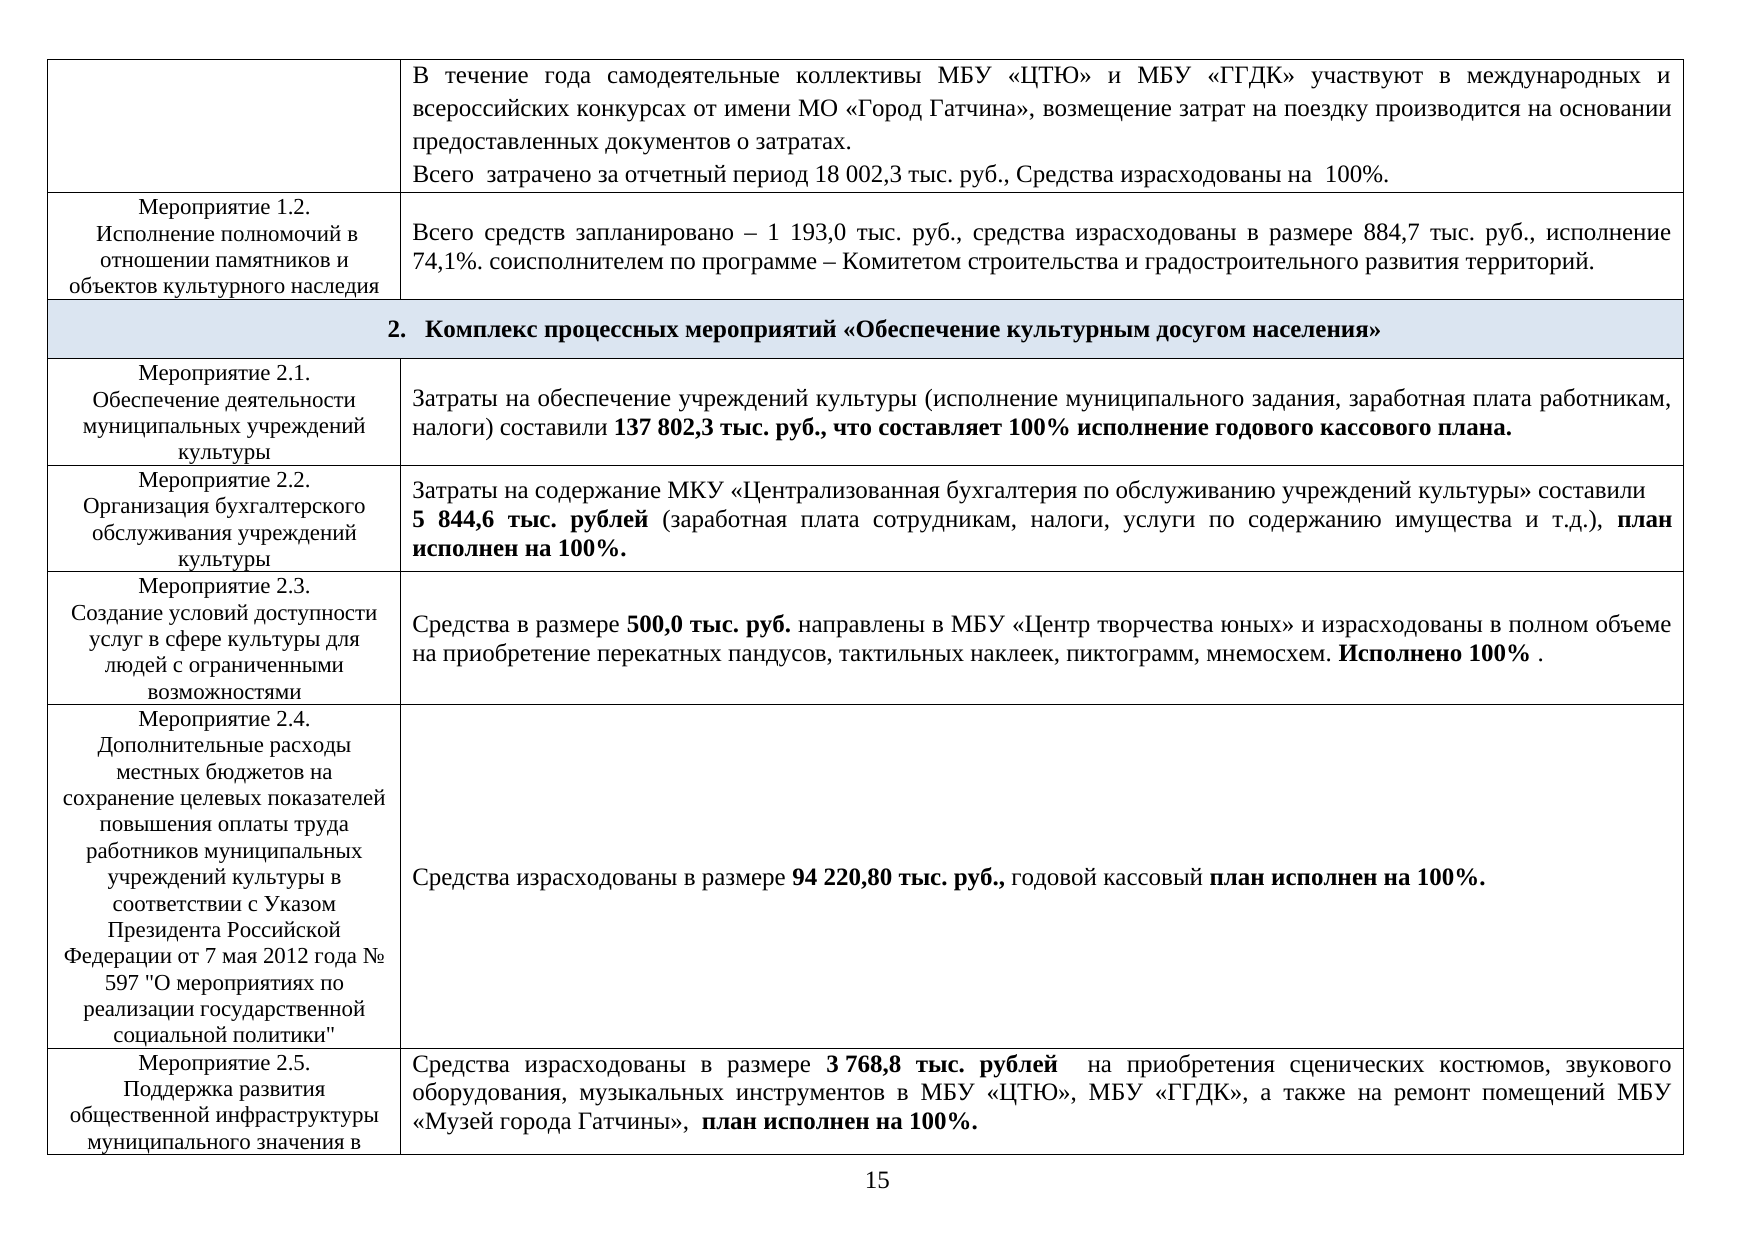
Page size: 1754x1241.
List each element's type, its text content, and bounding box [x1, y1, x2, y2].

table_cell Затраты на содержание МКУ «Централизованная бухгалтерия по обслуживанию учреждений культуры» составили 5 844,6 тыс. рублей (заработная плата сотрудникам, налоги, услуги по содержанию имущества и т.д.), план исполнен на 100%. [401, 466, 1683, 571]
table_cell Средства в размере 500,0 тыс. руб. направлены в МБУ «Центр творчества юных» и израсходованы в полном объеме на приобретение перекатных пандусов, тактильных наклеек, пиктограмм, мнемосхем. Исполнено 100% . [401, 572, 1683, 704]
table_cell Средства израсходованы в размере 94 220,80 тыс. руб., годовой кассовый план исполнен на 100%. [401, 705, 1683, 1048]
table_cell Мероприятие 2.4. Дополнительные расходы местных бюджетов на сохранение целевых показателей повышения оплаты труда работников муниципальных учреждений культуры в соответствии с Указом Президента Российской Федерации от 7 мая 2012 года № 597 "О мероприятиях по реализации государственной социальной политики" [48, 705, 400, 1048]
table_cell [48, 1049, 400, 1154]
table_cell Мероприятие 2.3. Создание условий доступности услуг в сфере культуры для людей с ограниченными возможностями [48, 572, 400, 704]
table_cell Мероприятие 1.2. Исполнение полномочий в отношении памятников и объектов культурного наследия [48, 193, 400, 299]
table_cell Мероприятие 2.2. Организация бухгалтерского обслуживания учреждений культуры [48, 466, 400, 571]
table_cell Мероприятие 2.1. Обеспечение деятельности муниципальных учреждений культуры [48, 359, 400, 465]
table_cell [48, 60, 400, 192]
table_cell Затраты на обеспечение учреждений культуры (исполнение муниципального задания, заработная плата работникам, налоги) составили 137 802,3 тыс. руб., что составляет 100% исполнение годового кассового плана. [401, 359, 1683, 465]
table_cell Всего средств запланировано – 1 193,0 тыс. руб., средства израсходованы в размере 884,7 тыс. руб., исполнение 74,1%. соисполнителем по программе – Комитетом строительства и градостроительного развития территорий. [401, 193, 1683, 299]
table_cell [401, 1049, 1683, 1154]
table_cell Комплекс процессных мероприятий «Обеспечение культурным досугом населения» [48, 300, 1683, 358]
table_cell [401, 60, 1683, 192]
